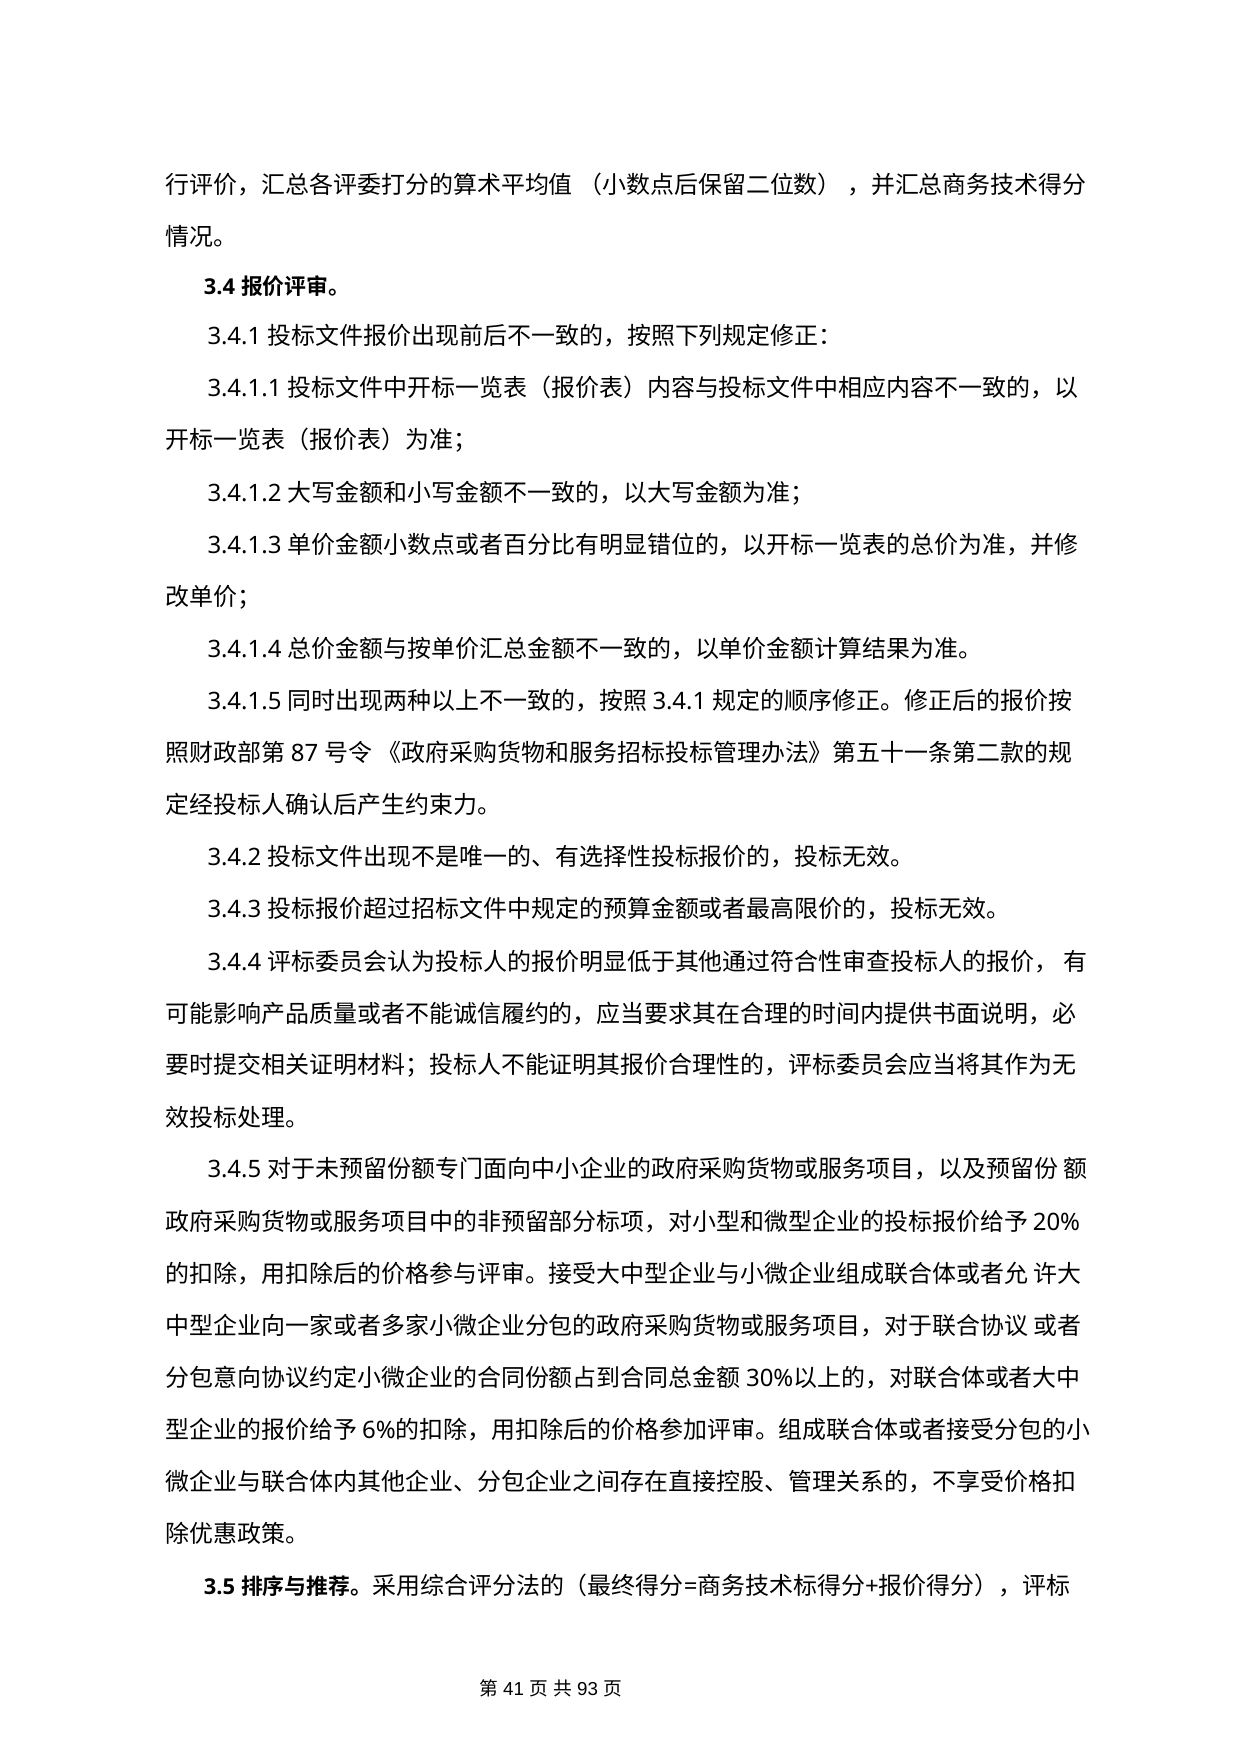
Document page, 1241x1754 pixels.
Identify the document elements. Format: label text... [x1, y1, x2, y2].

text 3.4 报价评审。 [165, 269, 1093, 301]
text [165, 1566, 1093, 1601]
text 3.4.1.2 大写金额和小写金额不一致的，以大写金额为准； [165, 473, 1093, 508]
text 3.4.1 投标文件报价出现前后不一致的，按照下列规定修正： [165, 317, 1093, 352]
text 3.4.1.5 同时出现两种以上不一致的，按照 3.4.1 规定的顺序修正。修正后的报价按照财政部第 87 号令 《政府采购货物和服务招标投标管理办法》第五十一条第二款的规定经投标人确认后产生约束力。 [165, 682, 1093, 820]
text 3.4.3 投标报价超过招标文件中规定的预算金额或者最高限价的，投标无效。 [165, 890, 1093, 925]
text 3.4.4 评标委员会认为投标人的报价明显低于其他通过符合性审查投标人的报价， 有可能影响产品质量或者不能诚信履约的，应当要求其在合理的时间内提供书面说明，必要时提交相关证明材料；投标人不能证明其报价合理性的，评标委员会应当将其作为无效投标处理。 [165, 942, 1093, 1133]
text 3.4.5 对于未预留份额专门面向中小企业的政府采购货物或服务项目，以及预留份 额政府采购货物或服务项目中的非预留部分标项，对小型和微型企业的投标报价给予20%的扣除，用扣除后的价格参与评审。接受大中型企业与小微企业组成联合体或者允 许大中型企业向一家或者多家小微企业分包的政府采购货物或服务项目，对于联合协议 或者分包意向协议约定小微企业的合同份额占到合同总金额 30%以上的，对联合体或者大中型企业的报价给予6%的扣除，用扣除后的价格参加评审。组成联合体或者接受分包的小微企业与联合体内其他企业、分包企业之间存在直接控股、管理关系的，不享受价格扣除优惠政策。 [165, 1150, 1093, 1549]
text 3.4.1.4 总价金额与按单价汇总金额不一致的，以单价金额计算结果为准。 [165, 629, 1093, 664]
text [165, 165, 1093, 252]
text 3.4.1.1 投标文件中开标一览表（报价表）内容与投标文件中相应内容不一致的，以开标一览表（报价表）为准； [165, 369, 1093, 456]
text 3.4.2 投标文件出现不是唯一的、有选择性投标报价的，投标无效。 [165, 838, 1093, 872]
text 3.4.1.3 单价金额小数点或者百分比有明显错位的，以开标一览表的总价为准，并修改单价； [165, 525, 1093, 612]
